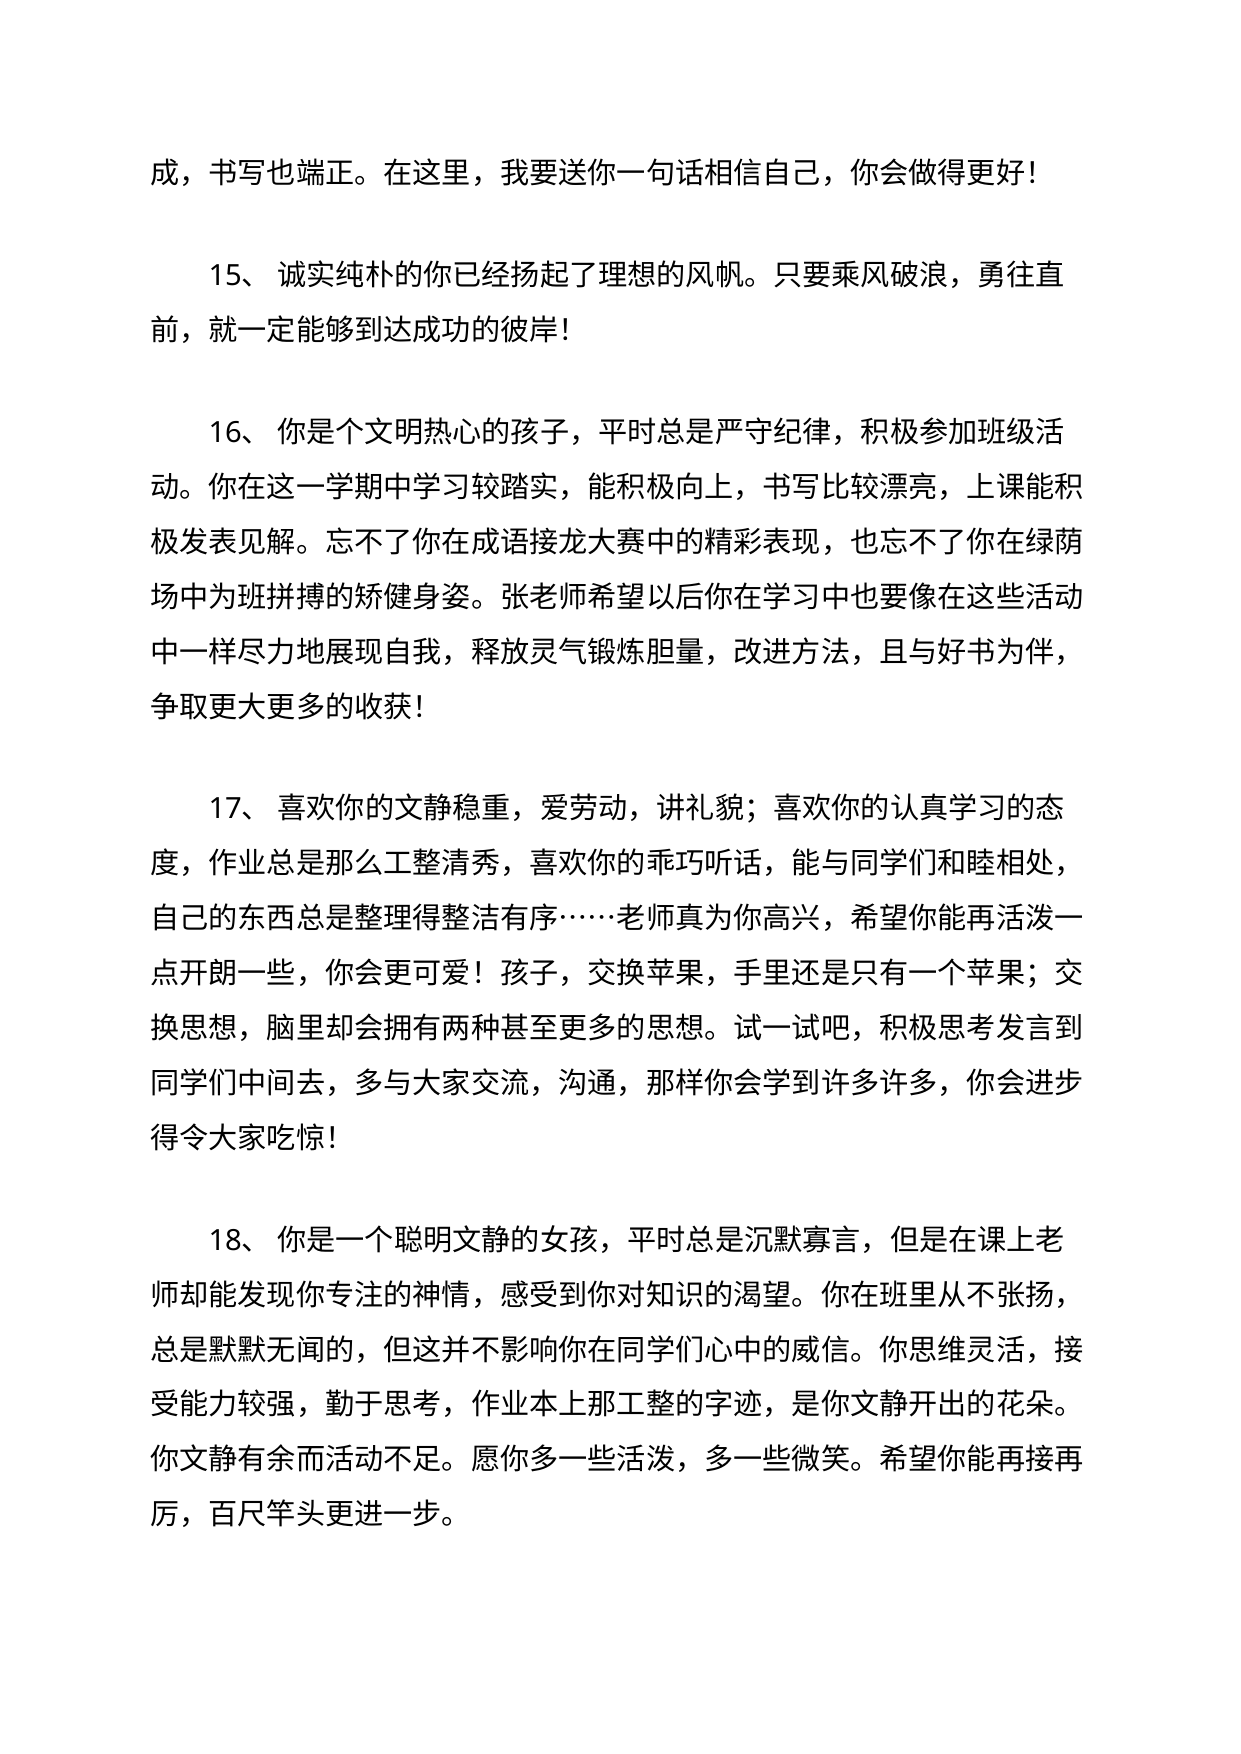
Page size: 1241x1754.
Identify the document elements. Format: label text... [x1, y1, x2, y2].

text 18、 你是一个聪明文静的女孩，平时总是沉默寡言，但是在课上老师却能发现你专注的神情，感受到你对知识的渴望。你在班里从不张扬，总是默默无闻的，但这并不影响你在同学们心中的威信。你思维灵活，接受能力较强，勤于思考，作业本上那工整的字迹，是你文静开出的花朵。你文静有余而活动不足。愿你多一些活泼，多一些微笑。希望你能再接再厉，百尺竿头更进一步。 [150, 1216, 1090, 1533]
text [150, 150, 1090, 192]
text 17、 喜欢你的文静稳重，爱劳动，讲礼貌；喜欢你的认真学习的态度，作业总是那么工整清秀，喜欢你的乖巧听话，能与同学们和睦相处，自己的东西总是整理得整洁有序……老师真为你高兴，希望你能再活泼一点开朗一些，你会更可爱！孩子，交换苹果，手里还是只有一个苹果；交换思想，脑里却会拥有两种甚至更多的思想。试一试吧，积极思考发言到同学们中间去，多与大家交流，沟通，那样你会学到许多许多，你会进步得令大家吃惊！ [150, 785, 1090, 1157]
text 15、 诚实纯朴的你已经扬起了理想的风帆。只要乘风破浪，勇往直前，就一定能够到达成功的彼岸！ [150, 252, 1090, 349]
text 16、 你是个文明热心的孩子，平时总是严守纪律，积极参加班级活动。你在这一学期中学习较踏实，能积极向上，书写比较漂亮，上课能积极发表见解。忘不了你在成语接龙大赛中的精彩表现，也忘不了你在绿荫场中为班拼搏的矫健身姿。张老师希望以后你在学习中也要像在这些活动中一样尽力地展现自我，释放灵气锻炼胆量，改进方法，且与好书为伴，争取更大更多的收获！ [150, 408, 1090, 725]
